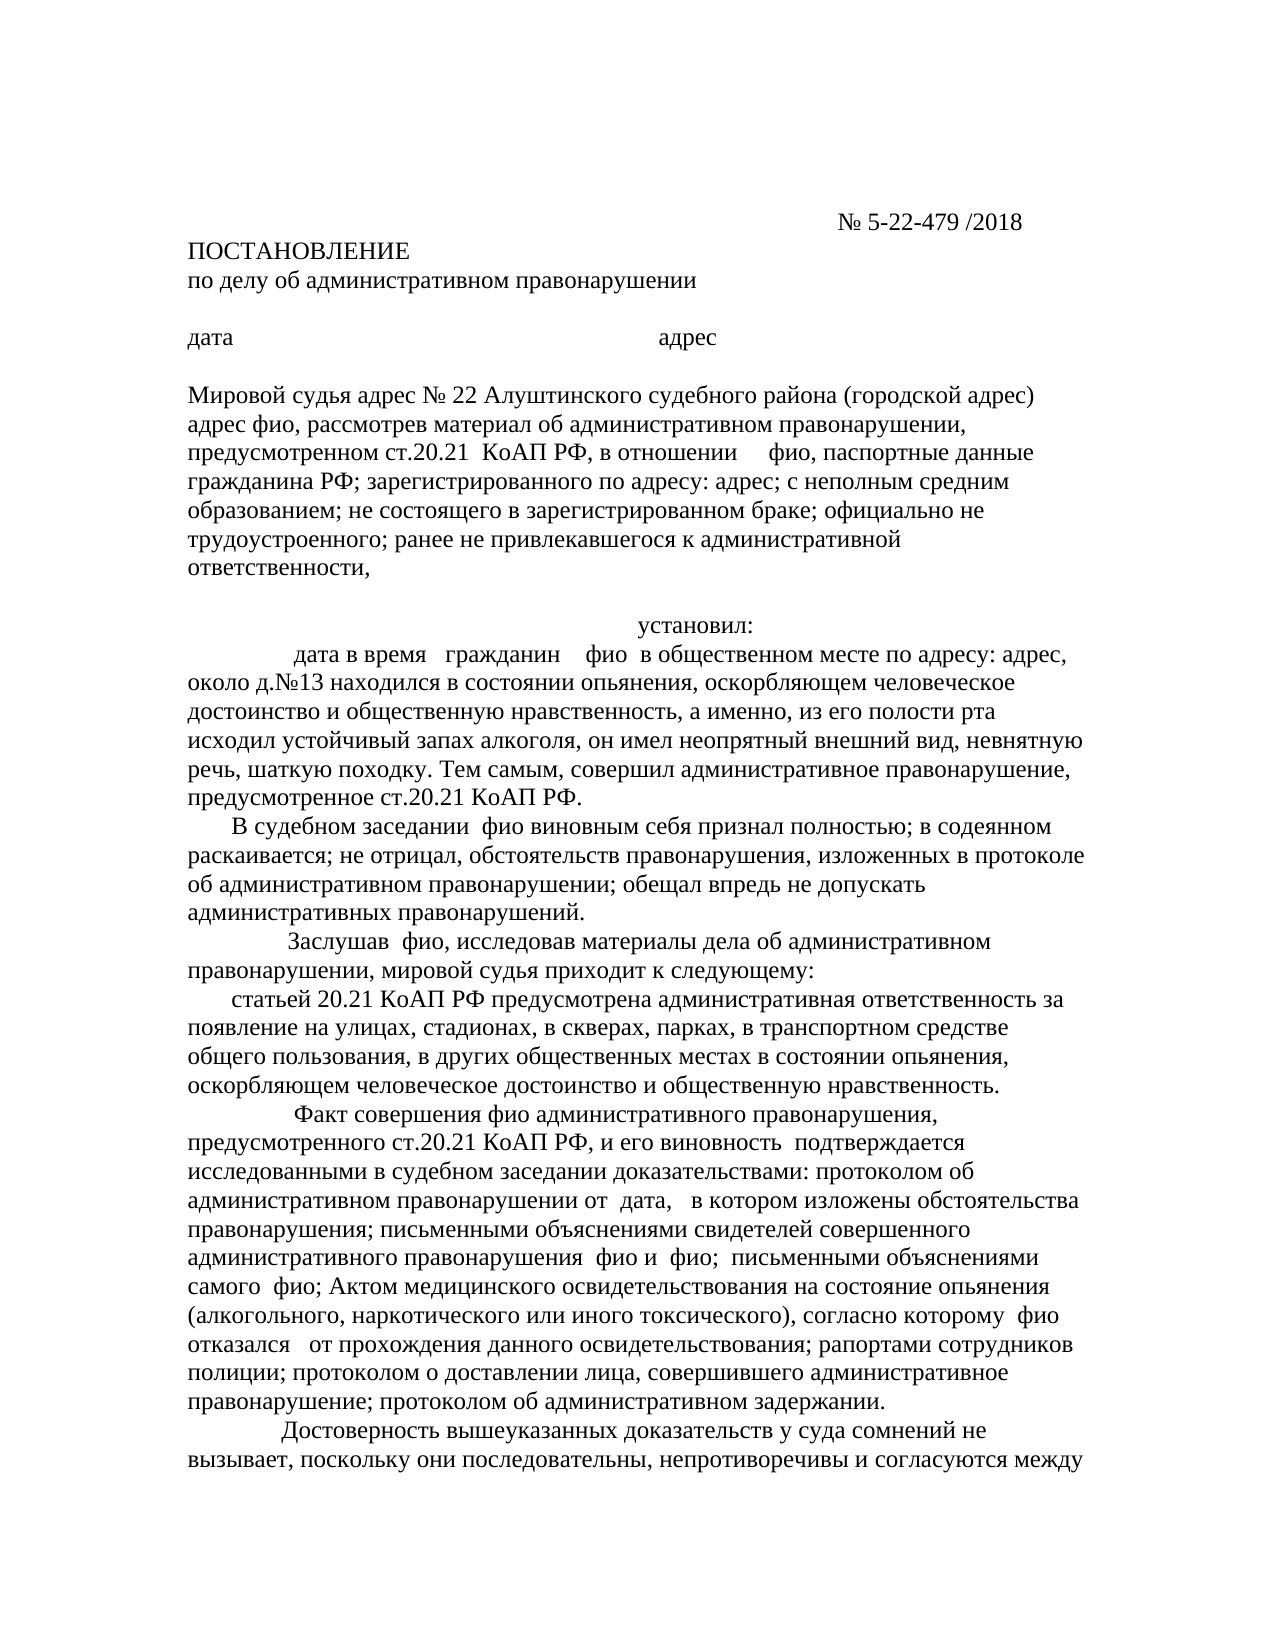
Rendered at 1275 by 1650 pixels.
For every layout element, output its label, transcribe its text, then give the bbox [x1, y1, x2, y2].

text статьей 20.21 КоАП РФ предусмотрена административная ответственность за появление на улицах, стадионах, в скверах, парках, в транспортном средстве общего пользования, в других общественных местах в состоянии опьянения, оскорбляющем человеческое достоинство и общественную нравственность. [187, 984, 1087, 1099]
text В судебном заседании фио виновным себя признал полностью; в содеянном раскаивается; не отрицал, обстоятельств правонарушения, изложенных в протоколе об административном правонарушении; обещал впредь не допускать административных правонарушений. [187, 811, 1087, 926]
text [187, 1415, 1087, 1472]
text Факт совершения фио административного правонарушения, предусмотренного ст.20.21 КоАП РФ, и его виновность подтверждается исследованными в судебном заседании доказательствами: протоколом об административном правонарушении от дата, в котором изложены обстоятельства правонарушения; письменными объяснениями свидетелей совершенного административного правонарушения фио и фио; письменными объяснениями самого фио; Актом медицинского освидетельствования на состояние опьянения (алкогольного, наркотического или иного токсического), согласно которому фио отказался от прохождения данного освидетельствования; рапортами сотрудников полиции; протоколом о доставлении лица, совершившего административное правонарушение; протоколом об административном задержании. [187, 1099, 1087, 1415]
text установил: [187, 610, 1087, 639]
text № 5-22-479 /2018 [187, 207, 1087, 236]
text Мировой судья адрес № 22 Алуштинского судебного района (городской адрес) адрес фио, рассмотрев материал об административном правонарушении, предусмотренном ст.20.21 КоАП РФ, в отношении фио, паспортные данные гражданина РФ; зарегистрированного по адресу: адрес; с неполным средним образованием; не состоящего в зарегистрированном браке; официально не трудоустроенного; ранее не привлекавшегося к административной ответственности, [187, 380, 1087, 581]
text Заслушав фио, исследовав материалы дела об административном правонарушении, мировой судья приходит к следующему: [187, 926, 1087, 984]
text дата в время гражданин фио в общественном месте по адресу: адрес, около д.№13 находился в состоянии опьянения, оскорбляющем человеческое достоинство и общественную нравственность, а именно, из его полости рта исходил устойчивый запах алкоголя, он имел неопрятный внешний вид, невнятную речь, шаткую походку. Тем самым, совершил административное правонарушение, предусмотренное ст.20.21 КоАП РФ. [187, 639, 1087, 811]
text дата адрес [187, 322, 1087, 351]
text по делу об административном правонарушении [187, 265, 1087, 294]
text ПОСТАНОВЛЕНИЕ [187, 236, 1087, 265]
